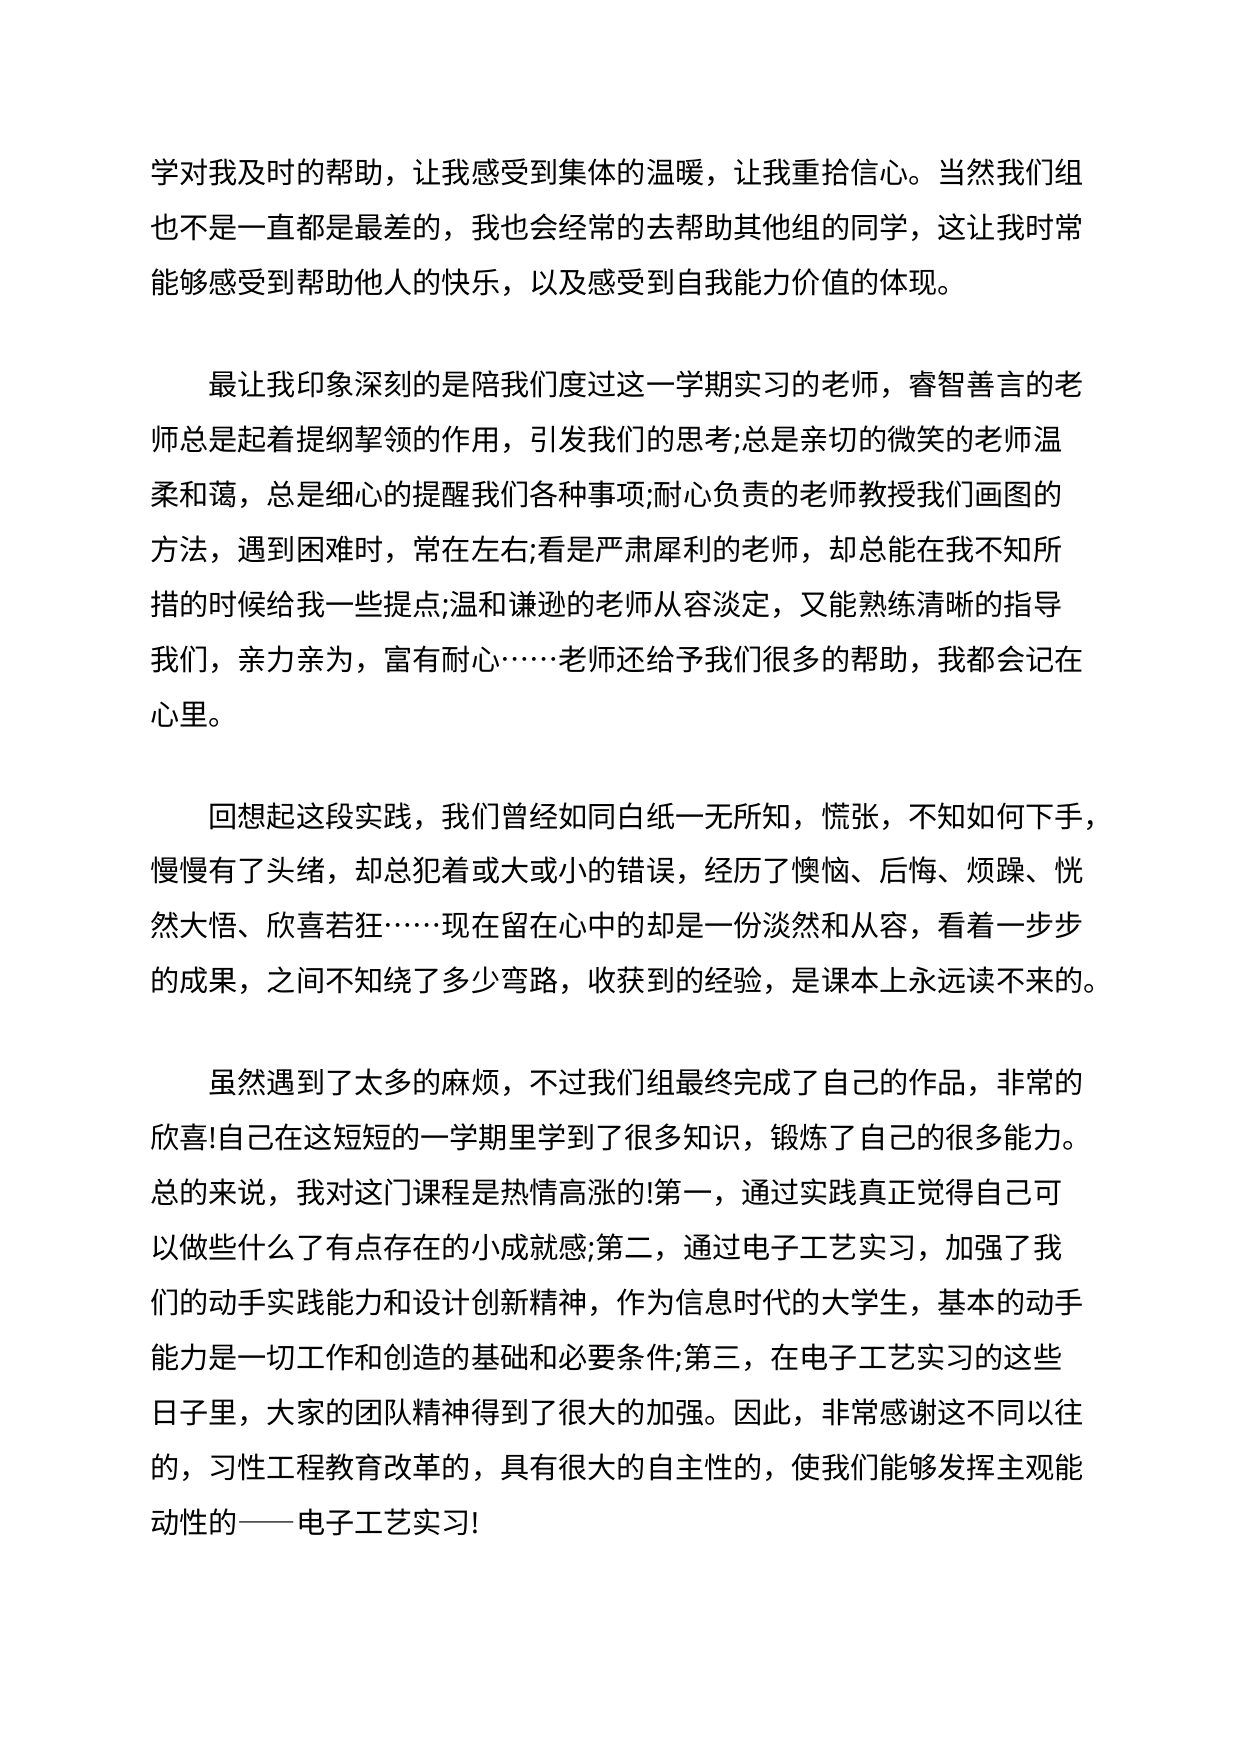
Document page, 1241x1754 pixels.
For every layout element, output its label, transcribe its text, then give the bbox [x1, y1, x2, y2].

text 虽然遇到了太多的麻烦，不过我们组最终完成了自己的作品，非常的欣喜!自己在这短短的一学期里学到了很多知识，锻炼了自己的很多能力。总的来说，我对这门课程是热情高涨的!第一，通过实践真正觉得自己可以做些什么了有点存在的小成就感;第二，通过电子工艺实习，加强了我们的动手实践能力和设计创新精神，作为信息时代的大学生，基本的动手能力是一切工作和创造的基础和必要条件;第三，在电子工艺实习的这些日子里，大家的团队精神得到了很大的加强。因此，非常感谢这不同以往的，习性工程教育改革的，具有很大的自主性的，使我们能够发挥主观能动性的——电子工艺实习! [150, 1059, 1090, 1542]
text 回想起这段实践，我们曾经如同白纸一无所知，慌张，不知如何下手，慢慢有了头绪，却总犯着或大或小的错误，经历了懊恼、后悔、烦躁、恍然大悟、欣喜若狂……现在留在心中的却是一份淡然和从容，看着一步步的成果，之间不知绕了多少弯路，收获到的经验，是课本上永远读不来的。 [150, 793, 1090, 1000]
text 最让我印象深刻的是陪我们度过这一学期实习的老师，睿智善言的老师总是起着提纲挈领的作用，引发我们的思考;总是亲切的微笑的老师温柔和蔼，总是细心的提醒我们各种事项;耐心负责的老师教授我们画图的方法，遇到困难时，常在左右;看是严肃犀利的老师，却总能在我不知所措的时候给我一些提点;温和谦逊的老师从容淡定，又能熟练清晰的指导我们，亲力亲为，富有耐心……老师还给予我们很多的帮助，我都会记在心里。 [150, 362, 1090, 734]
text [150, 150, 1090, 302]
